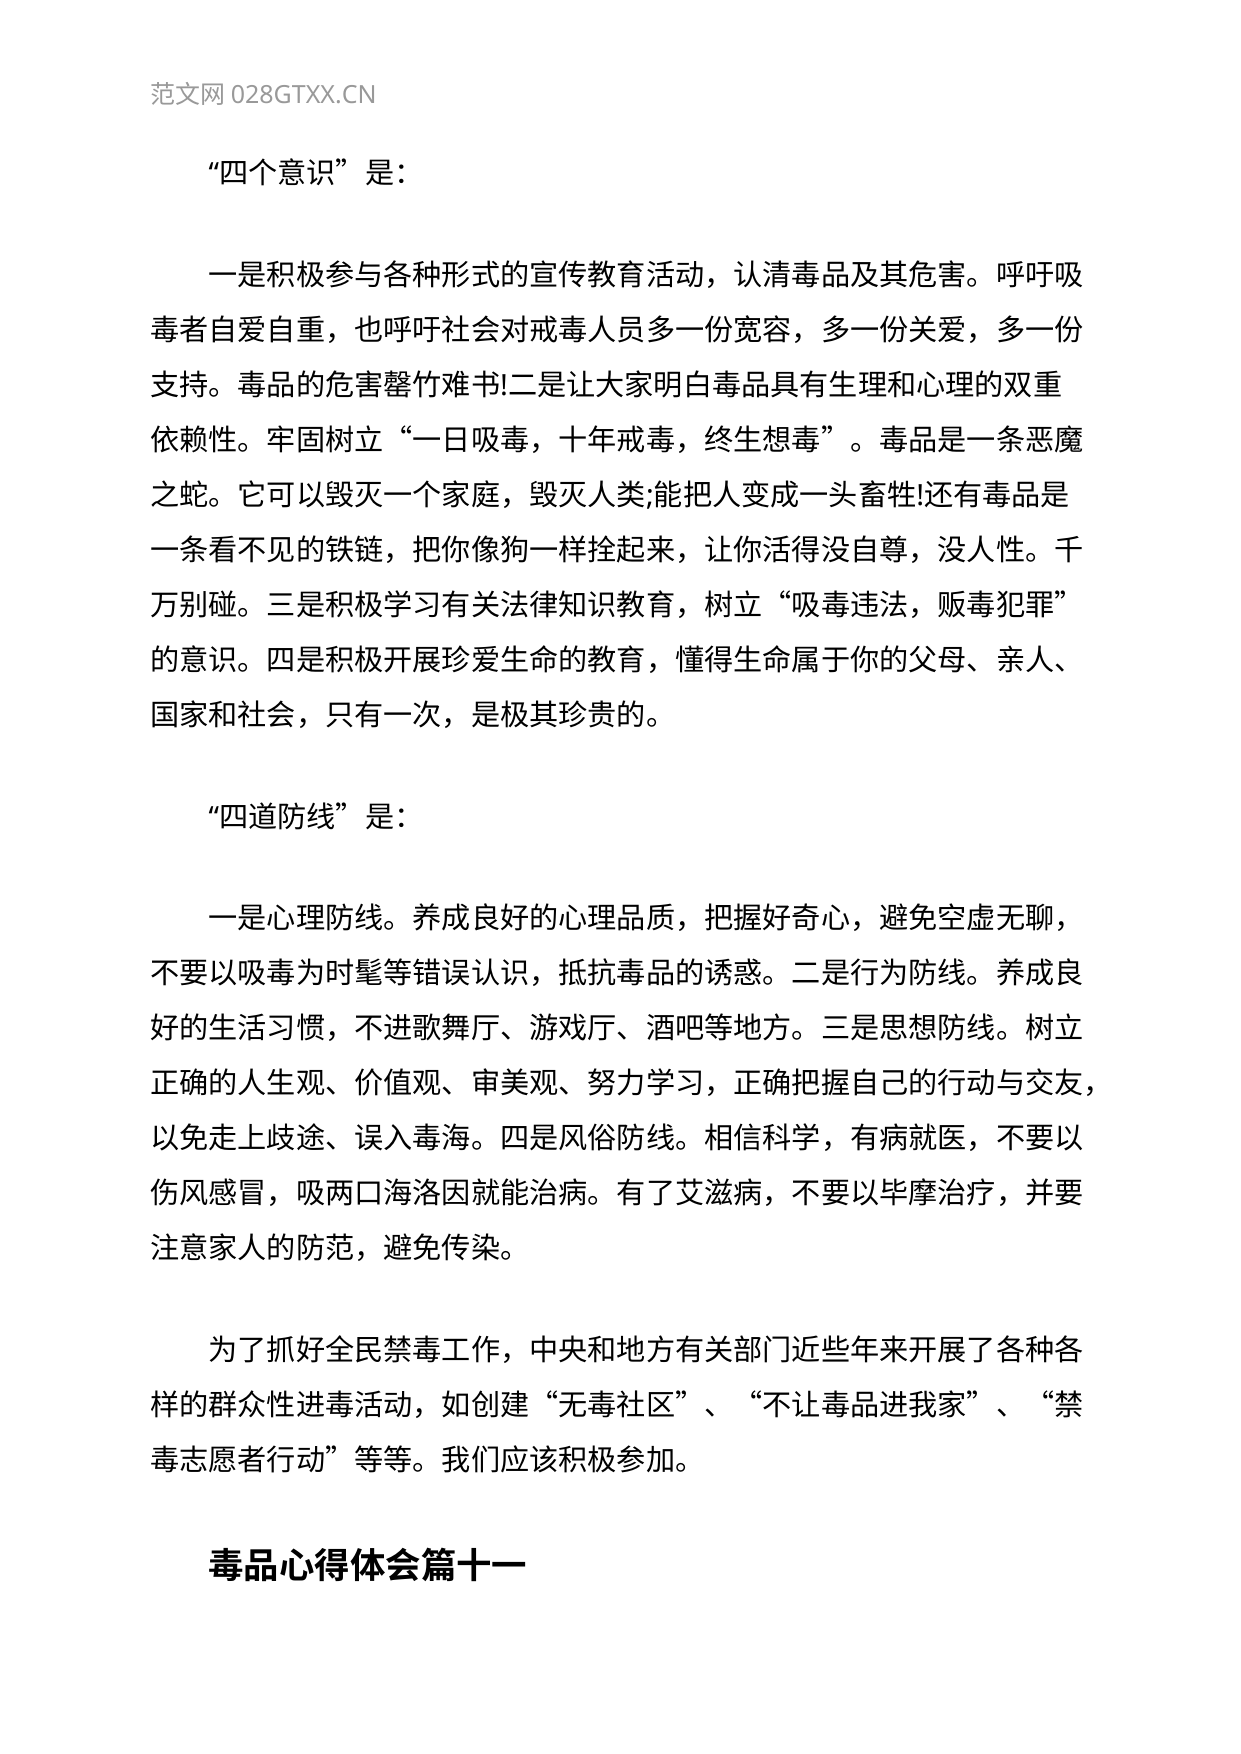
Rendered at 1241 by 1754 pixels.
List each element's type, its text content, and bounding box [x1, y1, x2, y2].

text 毒品心得体会篇十一 [150, 1538, 1090, 1589]
text 为了抓好全民禁毒工作，中央和地方有关部门近些年来开展了各种各样的群众性进毒活动，如创建“无毒社区”、“不让毒品进我家”、“禁毒志愿者行动”等等。我们应该积极参加。 [150, 1326, 1090, 1478]
text “四个意识”是： [150, 150, 1090, 192]
text “四道防线”是： [150, 793, 1090, 836]
text 一是心理防线。养成良好的心理品质，把握好奇心，避免空虚无聊，不要以吸毒为时髦等错误认识，抵抗毒品的诱惑。二是行为防线。养成良好的生活习惯，不进歌舞厅、游戏厅、酒吧等地方。三是思想防线。树立正确的人生观、价值观、审美观、努力学习，正确把握自己的行动与交友，以免走上歧途、误入毒海。四是风俗防线。相信科学，有病就医，不要以伤风感冒，吸两口海洛因就能治病。有了艾滋病，不要以毕摩治疗，并要注意家人的防范，避免传染。 [150, 895, 1090, 1267]
text 一是积极参与各种形式的宣传教育活动，认清毒品及其危害。呼吁吸毒者自爱自重，也呼吁社会对戒毒人员多一份宽容，多一份关爱，多一份支持。毒品的危害罄竹难书!二是让大家明白毒品具有生理和心理的双重依赖性。牢固树立“一日吸毒，十年戒毒，终生想毒”。毒品是一条恶魔之蛇。它可以毁灭一个家庭，毁灭人类;能把人变成一头畜牲!还有毒品是一条看不见的铁链，把你像狗一样拴起来，让你活得没自尊，没人性。千万别碰。三是积极学习有关法律知识教育，树立“吸毒违法，贩毒犯罪”的意识。四是积极开展珍爱生命的教育，懂得生命属于你的父母、亲人、国家和社会，只有一次，是极其珍贵的。 [150, 252, 1090, 734]
